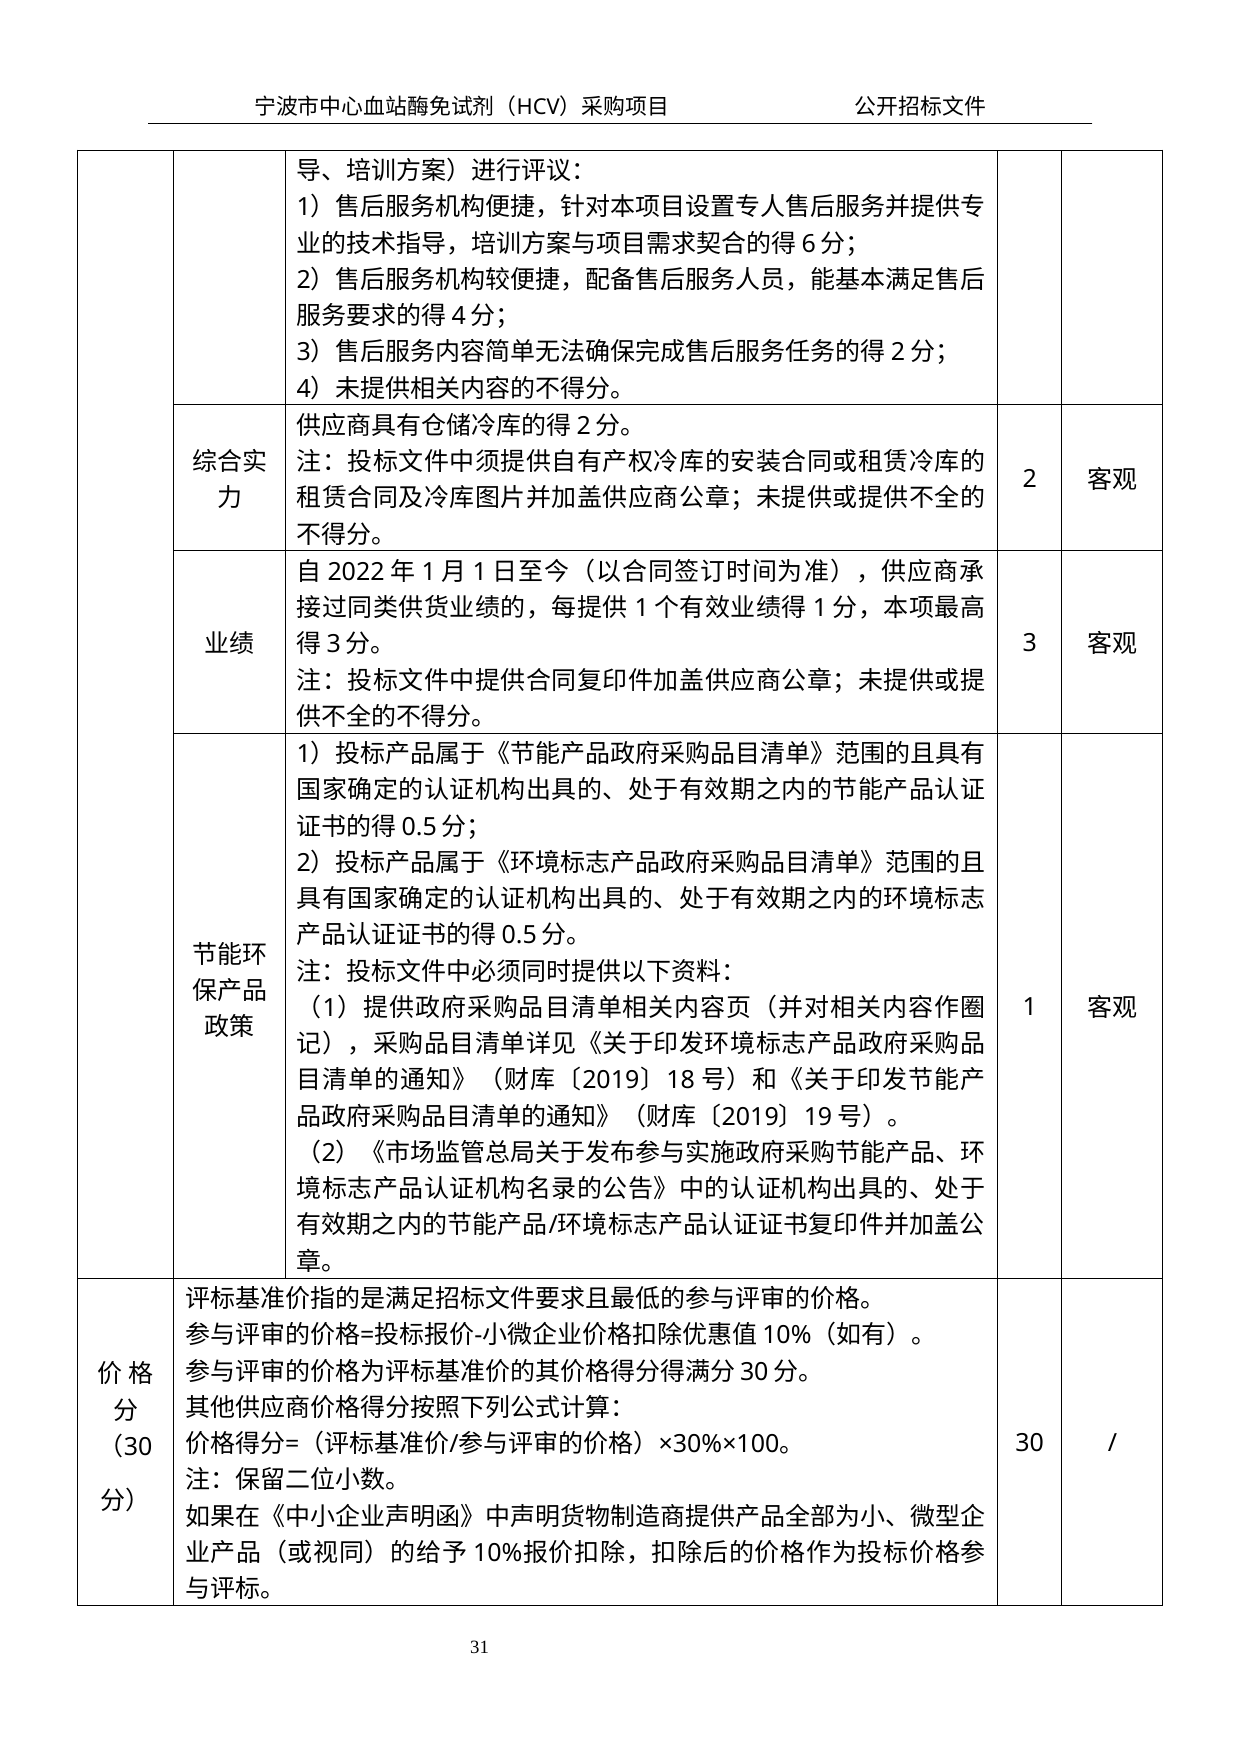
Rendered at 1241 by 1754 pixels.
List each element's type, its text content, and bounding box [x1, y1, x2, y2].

table_cell 节能环保产品政策 [174, 734, 285, 1277]
table_cell 综合实力 [174, 405, 285, 550]
table_cell 客观 [1062, 734, 1162, 1277]
table_cell 供应商具有仓储冷库的得2分。 注：投标文件中须提供自有产权冷库的安装合同或租赁冷库的租赁合同及冷库图片并加盖供应商公章；未提供或提供不全的不得分。 [286, 405, 997, 550]
table_cell 3 [998, 551, 1061, 733]
table_cell 客观 [1062, 551, 1162, 733]
table_cell 30 [998, 1279, 1061, 1605]
table_cell 自2022年1月1日至今（以合同签订时间为准），供应商承接过同类供货业绩的，每提供1个有效业绩得1分，本项最高得3分。 注：投标文件中提供合同复印件加盖供应商公章；未提供或提供不全的不得分。 [286, 551, 997, 733]
table_cell 1 [998, 734, 1061, 1277]
table_cell 客观 [1062, 405, 1162, 550]
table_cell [286, 151, 997, 404]
table_cell / [1062, 1279, 1162, 1605]
table_cell 评标基准价指的是满足招标文件要求且最低的参与评审的价格。 参与评审的价格=投标报价-小微企业价格扣除优惠值10%（如有）。 参与评审的价格为评标基准价的其价格得分得满分30分。 其他供应商价格得分按照下列公式计算： 价格得分=（评标基准价/参与评审的价格）×30%×100。 注：保留二位小数。 如果在《中小企业声明函》中声明货物制造商提供产品全部为小、微型企业产品（或视同）的给予10%报价扣除，扣除后的价格作为投标价格参与评标。 [174, 1279, 997, 1605]
table_cell 2 [998, 405, 1061, 550]
table_cell 6 [998, 151, 1061, 404]
table_cell 1）投标产品属于《节能产品政府采购品目清单》范围的且具有国家确定的认证机构出具的、处于有效期之内的节能产品认证证书的得0.5分； 2）投标产品属于《环境标志产品政府采购品目清单》范围的且具有国家确定的认证机构出具的、处于有效期之内的环境标志产品认证证书的得0.5分。 注：投标文件中必须同时提供以下资料： （1）提供政府采购品目清单相关内容页（并对相关内容作圈记），采购品目清单详见《关于印发环境标志产品政府采购品目清单的通知》（财库〔2019〕18号）和《关于印发节能产品政府采购品目清单的通知》（财库〔2019〕19号）。 （2）《市场监管总局关于发布参与实施政府采购节能产品、环境标志产品认证机构名录的公告》中的认证机构出具的、处于有效期之内的节能产品/环境标志产品认证证书复印件并加盖公章。 [286, 734, 997, 1277]
table_cell 主观 [1062, 151, 1162, 404]
table_cell 业绩 [174, 551, 285, 733]
table_cell 价 格 分 （30分） [78, 1279, 173, 1605]
